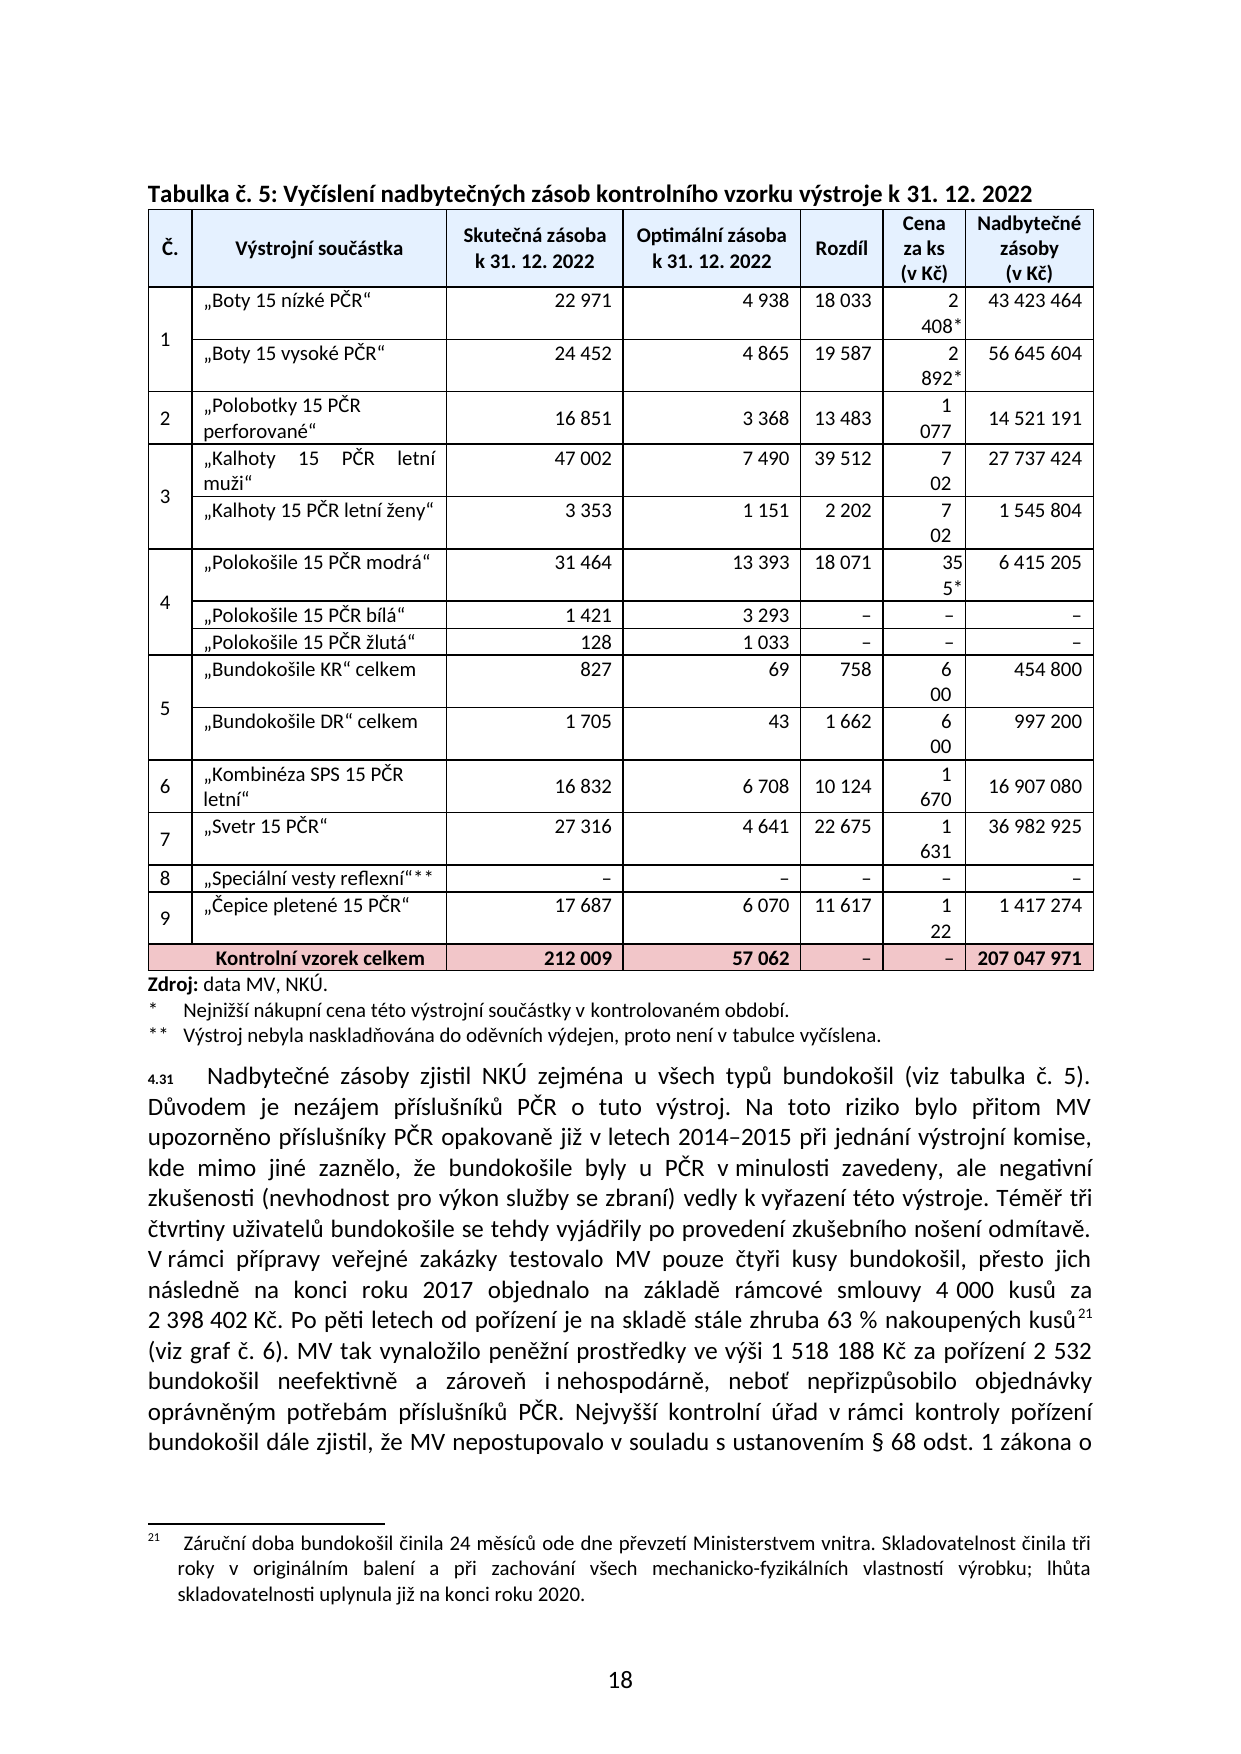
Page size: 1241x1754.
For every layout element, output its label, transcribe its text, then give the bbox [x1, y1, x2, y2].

table_cell 600 [884, 708, 965, 759]
table_cell – [966, 602, 1093, 627]
table_cell 1 [149, 288, 191, 391]
table_cell 11 617 [801, 893, 882, 943]
table_cell – [966, 866, 1093, 891]
table_cell 69 [624, 656, 800, 707]
table_cell 18 033 [801, 288, 882, 338]
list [148, 1060, 1092, 1457]
table_cell 16 851 [447, 392, 622, 443]
table_cell 7 [149, 813, 191, 864]
table_cell 3 293 [624, 602, 800, 627]
table_cell 19 587 [801, 340, 882, 391]
text ** Výstroj nebyla naskladňována do oděvních výdejen, proto není v tabulce vyčíslena. [148, 1022, 1092, 1048]
table_cell 7 490 [624, 445, 800, 496]
table_cell 1 151 [624, 497, 800, 548]
table_cell 600 [884, 656, 965, 707]
table_cell 1 662 [801, 708, 882, 759]
table_cell 47 002 [447, 445, 622, 496]
table_cell 1 631 [884, 813, 965, 864]
table_cell „Polokošile 15 PČR modrá“ [193, 550, 446, 600]
table_cell „Polokošile 15 PČR bílá“ [193, 602, 446, 627]
table_cell 702 [884, 445, 965, 496]
table_cell 122 [884, 893, 965, 943]
table_cell 4 938 [624, 288, 800, 338]
table_cell 4 [149, 550, 191, 654]
table_cell „Kalhoty 15 PČR letní muži“ [193, 445, 446, 496]
table_cell „Boty 15 nízké PČR“ [193, 288, 446, 338]
table_cell 758 [801, 656, 882, 707]
table_header Č. [149, 210, 191, 286]
table_cell „Čepice pletené 15 PČR“ [193, 893, 446, 943]
table_cell 6 070 [624, 893, 800, 943]
table_cell – [801, 602, 882, 627]
table_header Optimální zásoba k 31. 12. 2022 [624, 210, 800, 286]
table_cell 36 982 925 [966, 813, 1093, 864]
table_cell 39 512 [801, 445, 882, 496]
table_cell „Bundokošile DR“ celkem [193, 708, 446, 759]
table_cell – [801, 866, 882, 891]
table_cell 22 675 [801, 813, 882, 864]
table_cell „Svetr 15 PČR“ [193, 813, 446, 864]
table_cell 8 [149, 866, 191, 891]
table_cell „Polokošile 15 PČR žlutá“ [193, 629, 446, 654]
table_cell 9 [149, 893, 191, 943]
table_cell 997 200 [966, 708, 1093, 759]
table_cell 56 645 604 [966, 340, 1093, 391]
table_cell 1 670 [884, 761, 965, 812]
table_cell 6 708 [624, 761, 800, 812]
table_cell 355* [884, 550, 965, 600]
table_cell 24 452 [447, 340, 622, 391]
table_cell 207 047 971 [966, 945, 1093, 970]
table_cell – [624, 866, 800, 891]
table_cell 18 071 [801, 550, 882, 600]
table_cell 2 202 [801, 497, 882, 548]
table_cell 31 464 [447, 550, 622, 600]
table_cell 13 393 [624, 550, 800, 600]
table_cell 454 800 [966, 656, 1093, 707]
table_cell 27 316 [447, 813, 622, 864]
table_cell 5 [149, 656, 191, 759]
table_cell 10 124 [801, 761, 882, 812]
table_cell 17 687 [447, 893, 622, 943]
table_cell 16 907 080 [966, 761, 1093, 812]
table_header Skutečná zásoba k 31. 12. 2022 [447, 210, 622, 286]
table_cell 1 417 274 [966, 893, 1093, 943]
table_cell 22 971 [447, 288, 622, 338]
table_cell – [447, 866, 622, 891]
table_cell 2 408* [884, 288, 965, 338]
table_cell – [884, 866, 965, 891]
table_cell 4 641 [624, 813, 800, 864]
table_cell 212 009 [447, 945, 622, 970]
table_header Cena za ks (v Kč) [884, 210, 965, 286]
table_cell 16 832 [447, 761, 622, 812]
table_cell 43 423 464 [966, 288, 1093, 338]
table_cell 1 421 [447, 602, 622, 627]
table_cell 6 [149, 761, 191, 812]
table_cell 1 705 [447, 708, 622, 759]
table_cell 3 [149, 445, 191, 548]
table_cell 43 [624, 708, 800, 759]
table_cell – [884, 629, 965, 654]
table_header Rozdíl [801, 210, 882, 286]
table_cell – [801, 629, 882, 654]
table_cell 1 033 [624, 629, 800, 654]
table_cell 13 483 [801, 392, 882, 443]
table_header Výstrojní součástka [193, 210, 446, 286]
table_cell 827 [447, 656, 622, 707]
table_cell 1 077 [884, 392, 965, 443]
table_cell 3 368 [624, 392, 800, 443]
table_cell „Polobotky 15 PČR perforované“ [193, 392, 446, 443]
table_cell Kontrolní vzorek celkem [149, 945, 446, 970]
table_cell 14 521 191 [966, 392, 1093, 443]
table_cell 4 865 [624, 340, 800, 391]
table_cell „Kombinéza SPS 15 PČR letní“ [193, 761, 446, 812]
table_cell 1 545 804 [966, 497, 1093, 548]
table_cell „Kalhoty 15 PČR letní ženy“ [193, 497, 446, 548]
table_cell „Speciální vesty reflexní“** [193, 866, 446, 891]
table_cell 702 [884, 497, 965, 548]
table_cell 128 [447, 629, 622, 654]
text * Nejnižší nákupní cena této výstrojní součástky v kontrolovaném období. [148, 997, 1092, 1022]
table_cell 2 [149, 392, 191, 443]
table_cell „Bundokošile KR“ celkem [193, 656, 446, 707]
table_cell 3 353 [447, 497, 622, 548]
table_cell – [801, 945, 882, 970]
table_cell 27 737 424 [966, 445, 1093, 496]
table_cell 2 892* [884, 340, 965, 391]
table_header Nadbytečné zásoby (v Kč) [966, 210, 1093, 286]
text Zdroj: data MV, NKÚ. [148, 971, 1092, 997]
table_cell „Boty 15 vysoké PČR“ [193, 340, 446, 391]
table_cell 6 415 205 [966, 550, 1093, 600]
table_cell – [966, 629, 1093, 654]
table_cell – [884, 602, 965, 627]
list Tabulka č. 5: Vyčíslení nadbytečných zásob kontrolního vzorku výstroje k 31. 12. 2022 [148, 178, 1092, 209]
table_cell – [884, 945, 965, 970]
table_cell 57 062 [624, 945, 800, 970]
